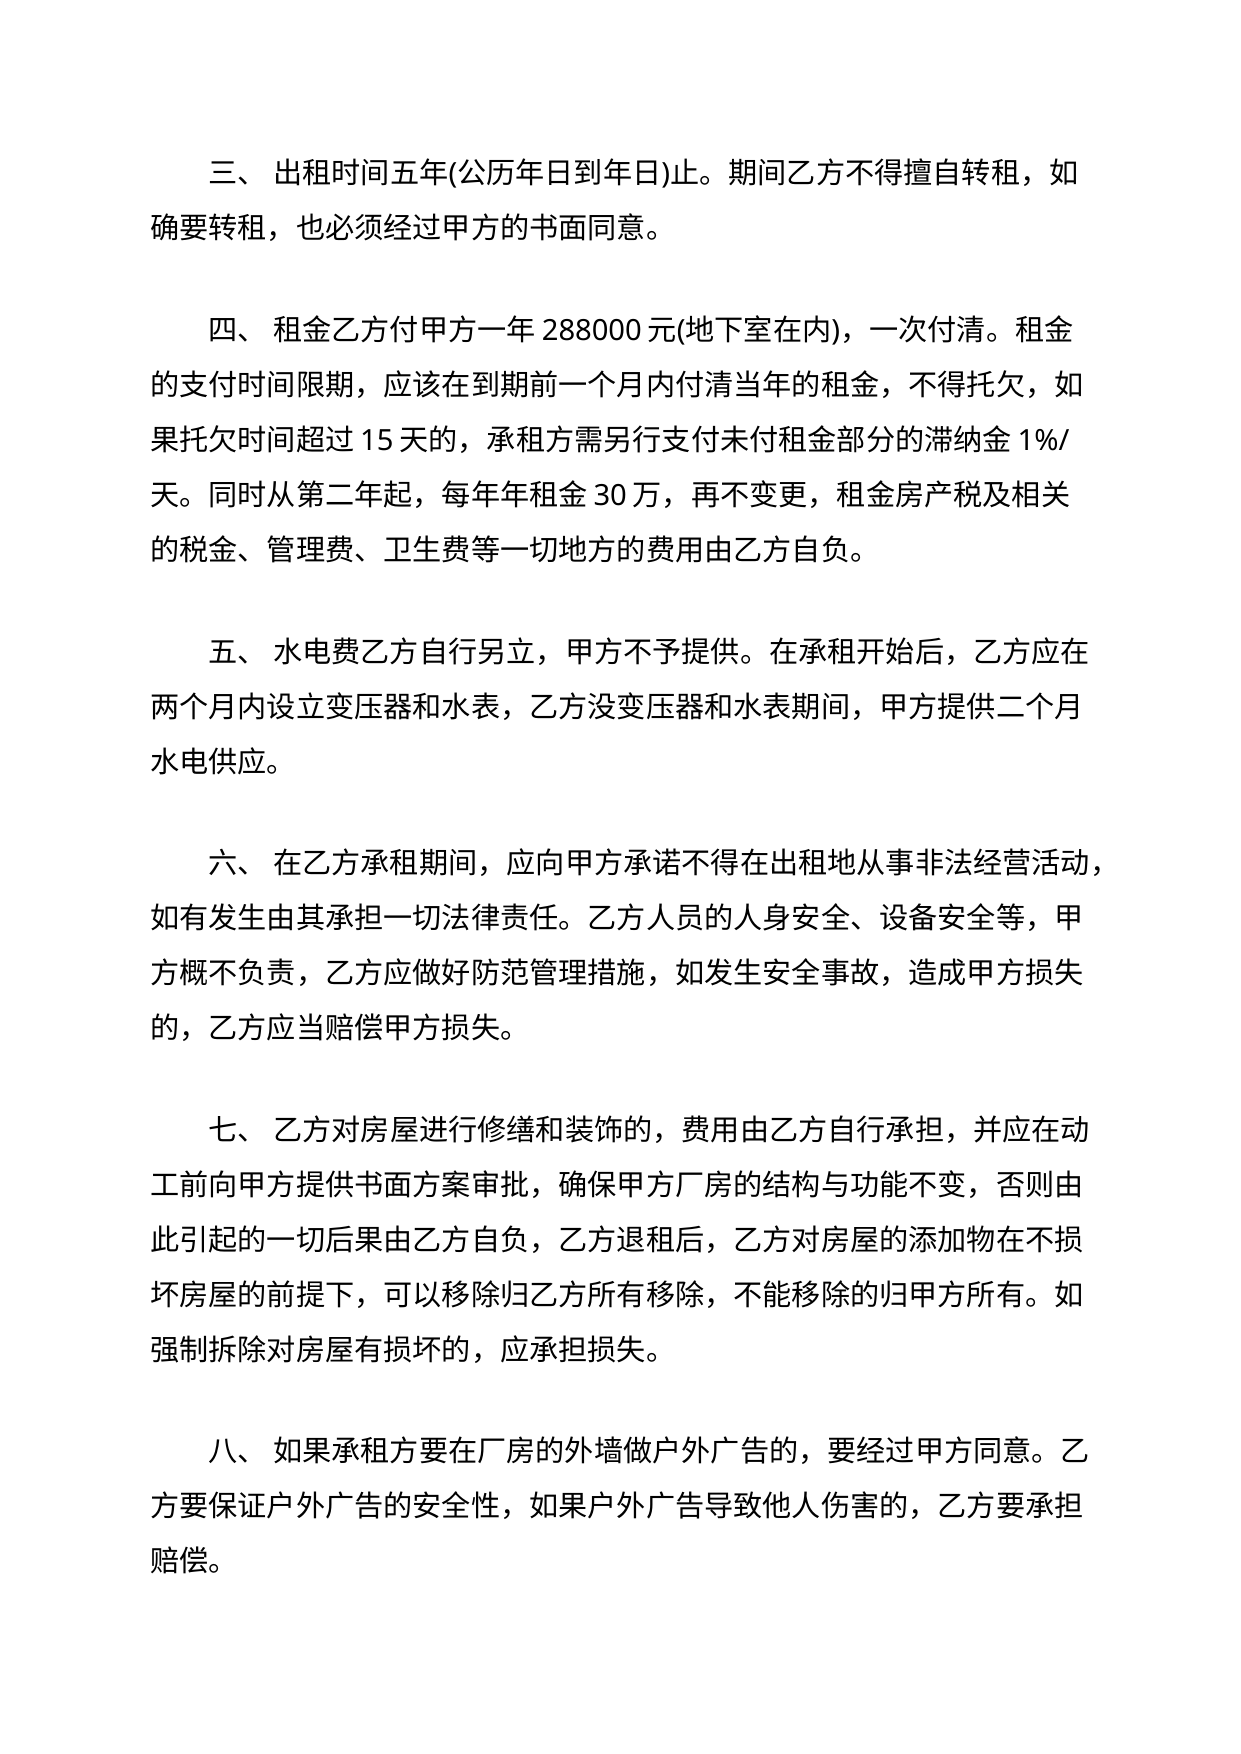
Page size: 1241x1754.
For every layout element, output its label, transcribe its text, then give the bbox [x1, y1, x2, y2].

text 七、 乙方对房屋进行修缮和装饰的，费用由乙方自行承担，并应在动工前向甲方提供书面方案审批，确保甲方厂房的结构与功能不变，否则由此引起的一切后果由乙方自负，乙方退租后，乙方对房屋的添加物在不损坏房屋的前提下，可以移除归乙方所有移除，不能移除的归甲方所有。如强制拆除对房屋有损坏的，应承担损失。 [150, 1106, 1090, 1368]
text 五、 水电费乙方自行另立，甲方不予提供。在承租开始后，乙方应在两个月内设立变压器和水表，乙方没变压器和水表期间，甲方提供二个月水电供应。 [150, 628, 1090, 781]
text 六、 在乙方承租期间，应向甲方承诺不得在出租地从事非法经营活动，如有发生由其承担一切法律责任。乙方人员的人身安全、设备安全等，甲方概不负责，乙方应做好防范管理措施，如发生安全事故，造成甲方损失的，乙方应当赔偿甲方损失。 [150, 840, 1090, 1047]
text 八、 如果承租方要在厂房的外墙做户外广告的，要经过甲方同意。乙方要保证户外广告的安全性，如果户外广告导致他人伤害的，乙方要承担赔偿。 [150, 1428, 1090, 1580]
text 四、 租金乙方付甲方一年288000元(地下室在内)，一次付清。租金的支付时间限期，应该在到期前一个月内付清当年的租金，不得托欠，如果托欠时间超过15天的，承租方需另行支付未付租金部分的滞纳金1%/天。同时从第二年起，每年年租金30万，再不变更，租金房产税及相关的税金、管理费、卫生费等一切地方的费用由乙方自负。 [150, 307, 1090, 569]
text 三、 出租时间五年(公历年日到年日)止。期间乙方不得擅自转租，如确要转租，也必须经过甲方的书面同意。 [150, 150, 1090, 247]
